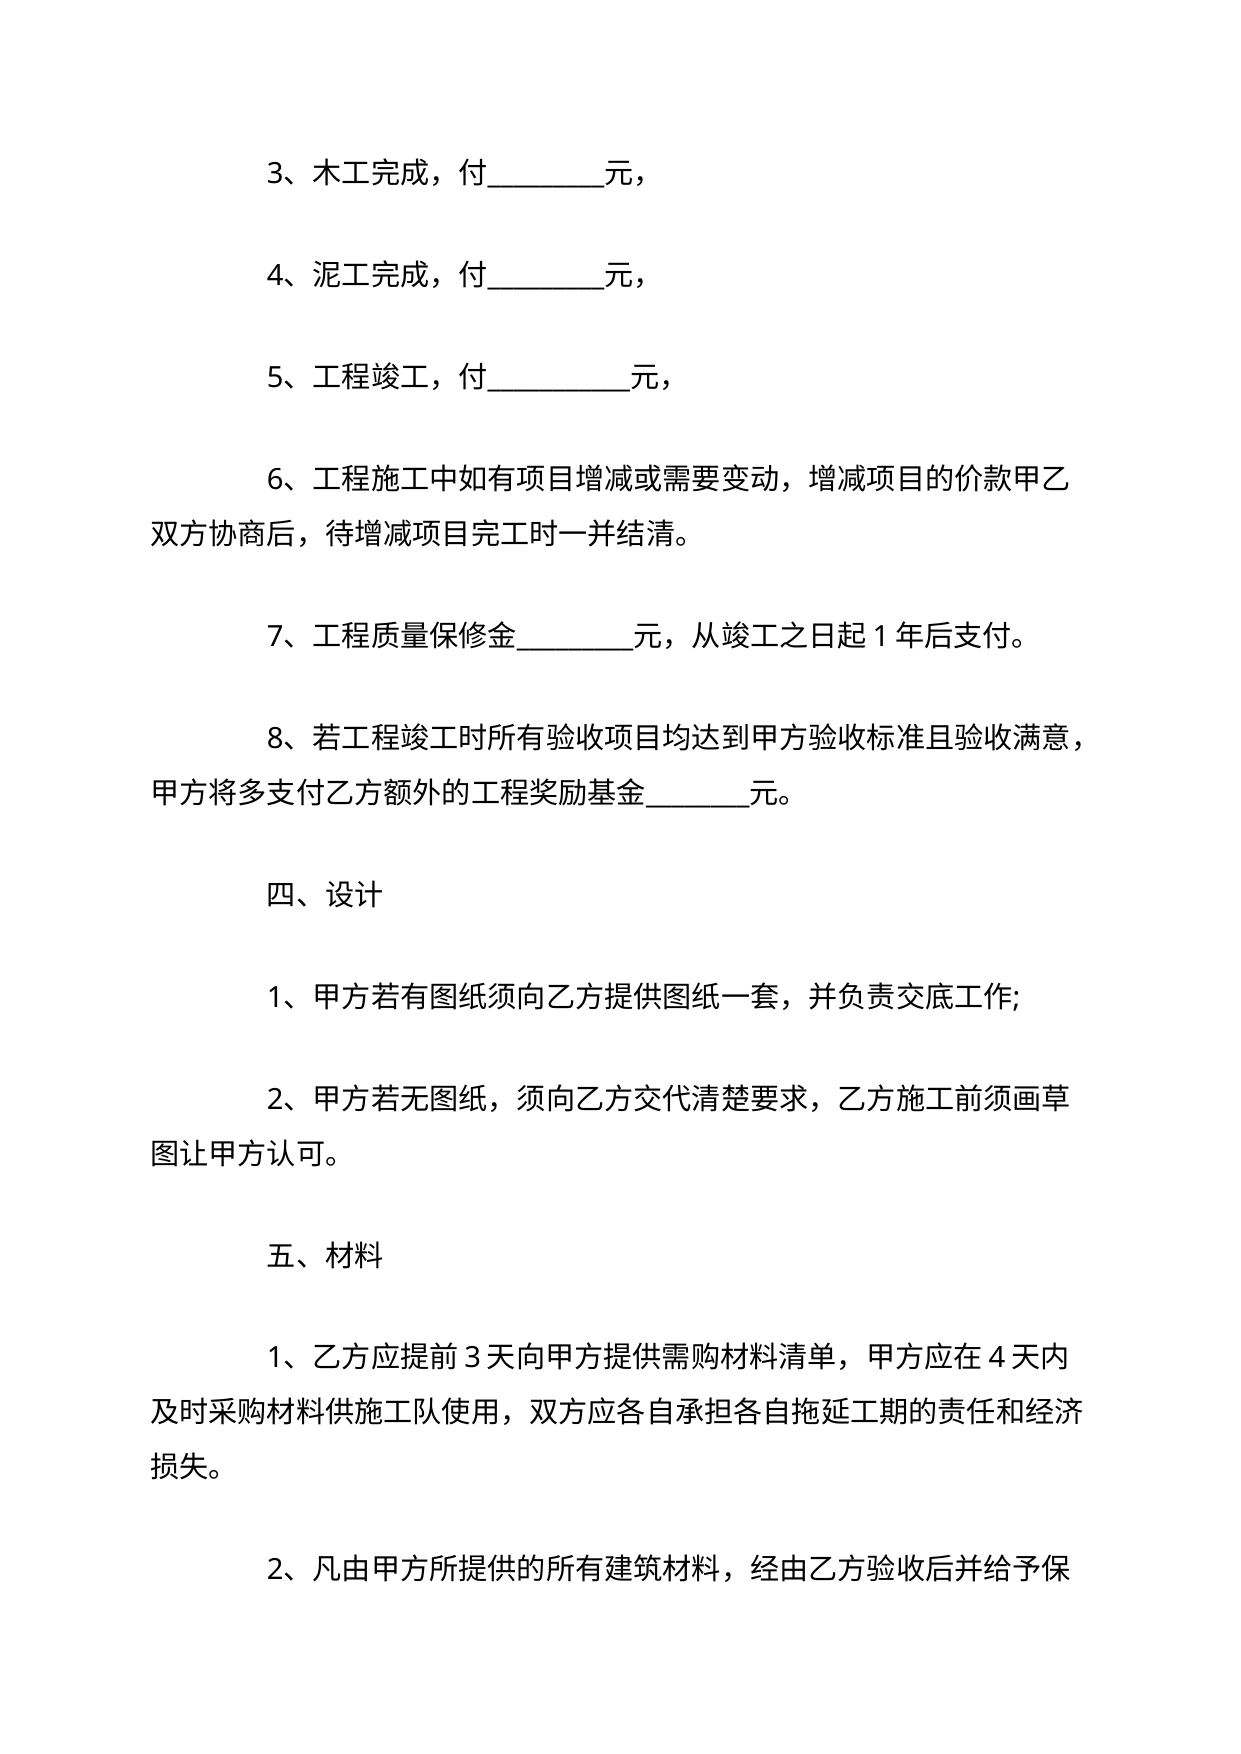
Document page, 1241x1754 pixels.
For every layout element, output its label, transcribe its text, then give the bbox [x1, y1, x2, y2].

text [150, 1546, 1090, 1588]
text 1、乙方应提前3天向甲方提供需购材料清单，甲方应在4天内及时采购材料供施工队使用，双方应各自承担各自拖延工期的责任和经济损失。 [150, 1334, 1090, 1486]
text 6、工程施工中如有项目增减或需要变动，增减项目的价款甲乙双方协商后，待增减项目完工时一并结清。 [150, 456, 1090, 553]
text 7、工程质量保修金_________元，从竣工之日起1年后支付。 [150, 613, 1090, 655]
text 五、材料 [150, 1232, 1090, 1274]
text 3、木工完成，付_________元， [150, 150, 1090, 192]
text 5、工程竣工，付___________元， [150, 354, 1090, 396]
text 4、泥工完成，付_________元， [150, 252, 1090, 294]
text 四、设计 [150, 872, 1090, 914]
text 1、甲方若有图纸须向乙方提供图纸一套，并负责交底工作; [150, 973, 1090, 1016]
text 8、若工程竣工时所有验收项目均达到甲方验收标准且验收满意，甲方将多支付乙方额外的工程奖励基金________元。 [150, 715, 1090, 812]
text 2、甲方若无图纸，须向乙方交代清楚要求，乙方施工前须画草图让甲方认可。 [150, 1075, 1090, 1173]
